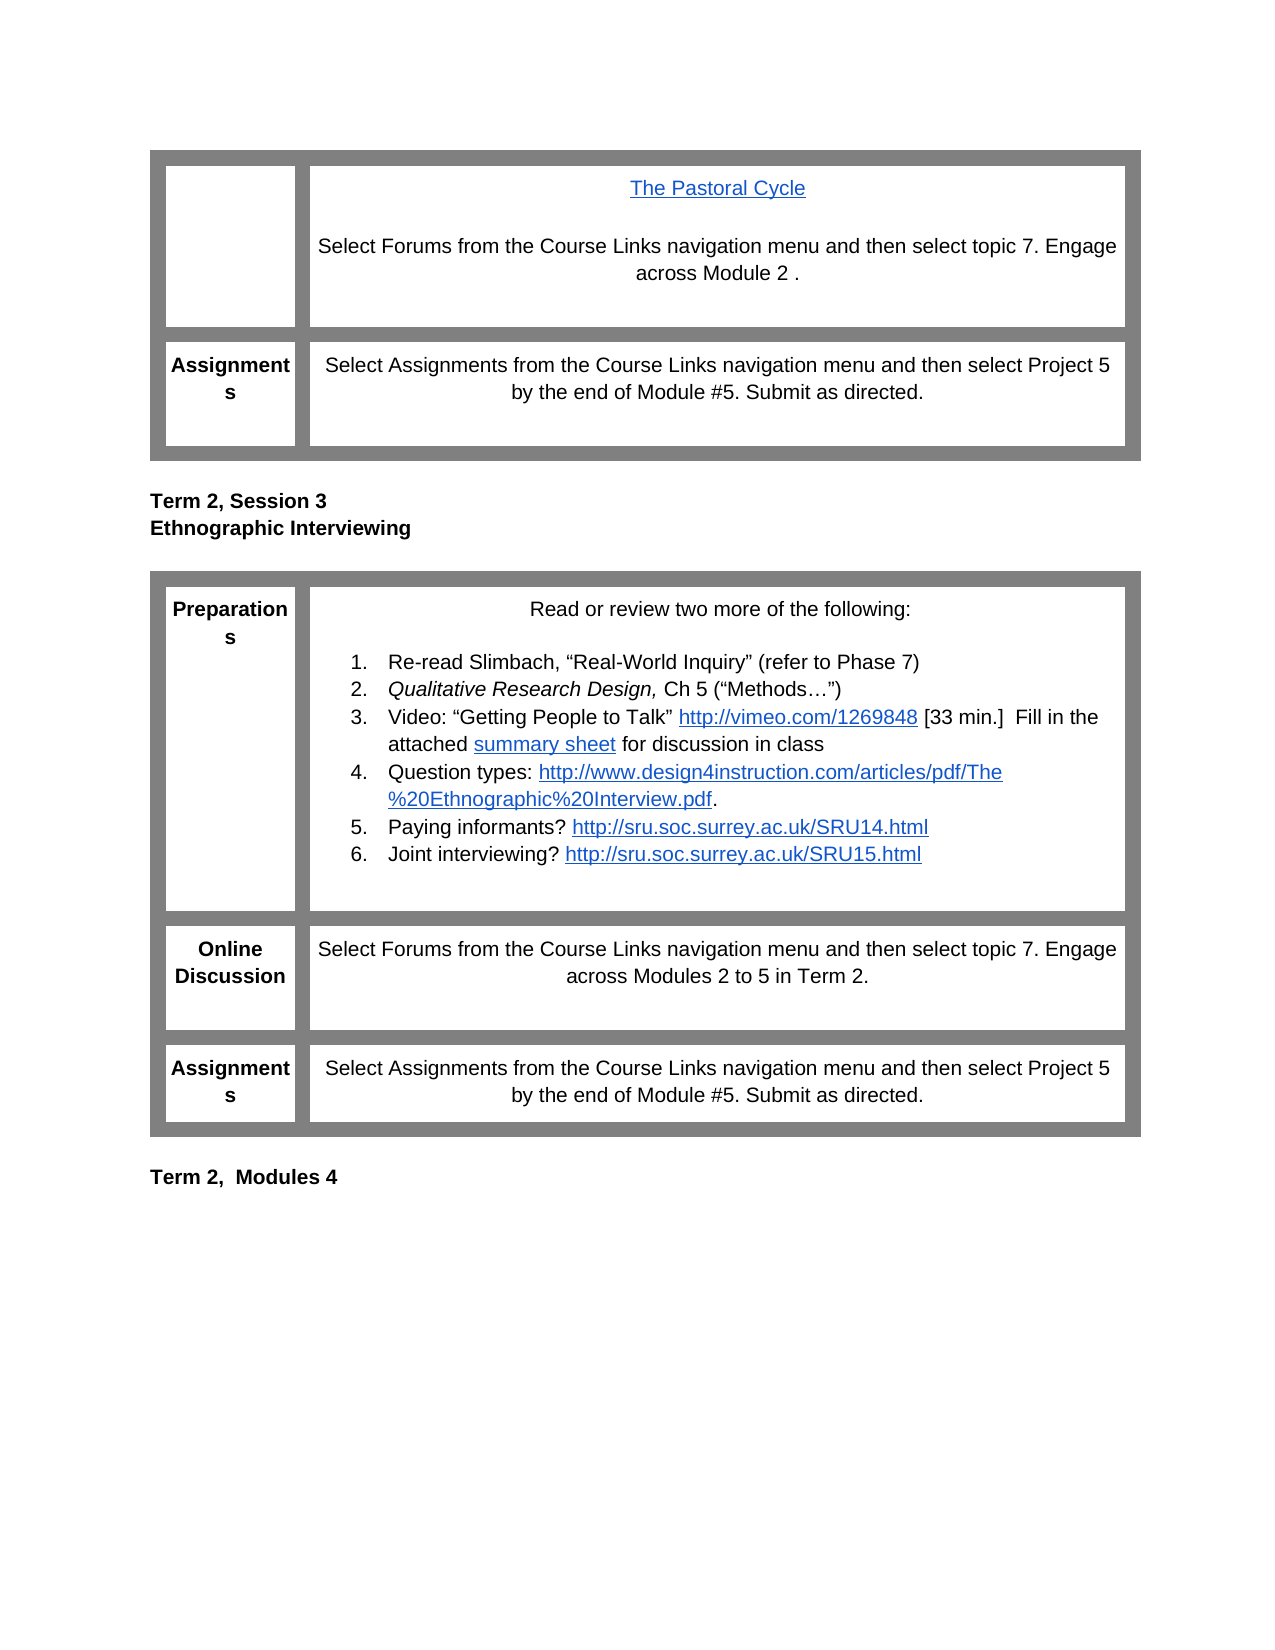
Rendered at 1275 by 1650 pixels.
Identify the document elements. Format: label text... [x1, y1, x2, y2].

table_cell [310, 166, 1125, 327]
table_header Preparations [166, 587, 295, 911]
text Ethnographic Interviewing [150, 516, 1125, 540]
table_cell Select Assignments from the Course Links navigation menu and then select Project 5 by the end of Module #5. Submit as directed. [310, 342, 1125, 446]
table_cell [166, 166, 295, 327]
table_cell Assignments [166, 342, 295, 446]
text Term 2, Modules 4 [150, 1165, 1125, 1189]
table_cell Select Assignments from the Course Links navigation menu and then select Project 5 by the end of Module #5. Submit as directed. [310, 1045, 1125, 1122]
text Term 2, Session 3 [150, 489, 1125, 513]
table_cell Select Forums from the Course Links navigation menu and then select topic 7. Engage across Modules 2 to 5 in Term 2. [310, 926, 1125, 1030]
table_cell Assignments [166, 1045, 295, 1122]
table_header Read or review two more of the following: Re-read Slimbach, “Real-World Inquiry” (refer to Phase 7) Qualitative Research Design, Ch 5 (“Methods…”) Video: “Getting People to Talk” http://vimeo.com/1269848 [33 min.] Fill in the attached summary sheet for discussion in class Question types: http://www.design4instruction.com/articles/pdf/The%20Ethnographic%20Interview.pdf. Paying informants? http://sru.soc.surrey.ac.uk/SRU14.html Joint interviewing? http://sru.soc.surrey.ac.uk/SRU15.html [310, 587, 1125, 911]
table_cell Online Discussion [166, 926, 295, 1030]
